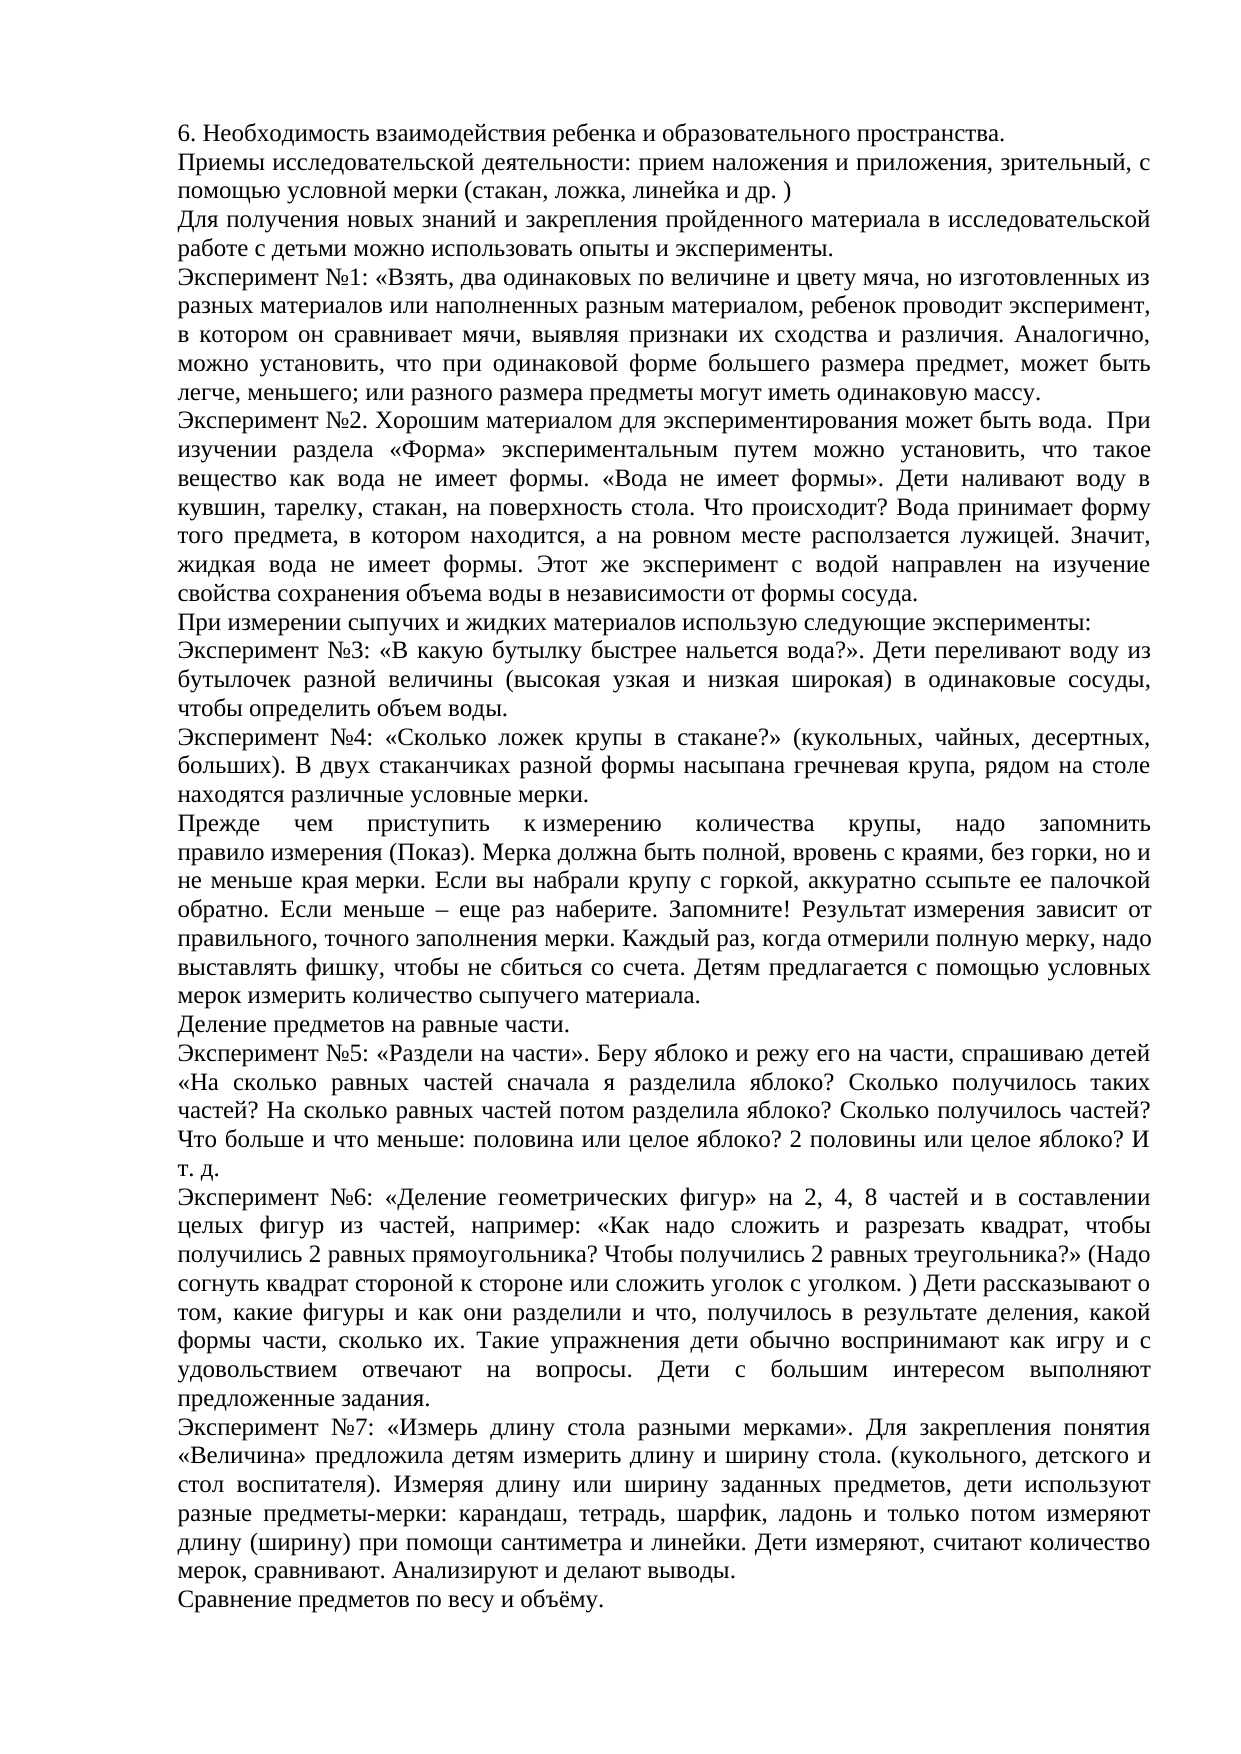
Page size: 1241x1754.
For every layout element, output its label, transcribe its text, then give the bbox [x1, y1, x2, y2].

text Для получения новых знаний и закрепления пройденного материала в исследовательской работе с детьми можно использовать опыты и эксперименты. [177, 204, 1152, 262]
text Сравнение предметов по весу и объёму. [177, 1584, 1152, 1613]
text Эксперимент №4: «Сколько ложек крупы в стакане?» (кукольных, чайных, десертных, больших). В двух стаканчиках разной формы насыпана гречневая крупа, рядом на столе находятся различные условные мерки. [177, 722, 1152, 808]
text Эксперимент №5: «Раздели на части». Беру яблоко и режу его на части, спрашиваю детей «На сколько равных частей сначала я разделила яблоко? Сколько получилось таких частей? На сколько равных частей потом разделила яблоко? Сколько получилось частей? Что больше и что меньше: половина или целое яблоко? 2 половины или целое яблоко? И т. д. [177, 1038, 1152, 1182]
text Эксперимент №2. Хорошим материалом для экспериментирования может быть вода. При изучении раздела «Форма» экспериментальным путем можно установить, что такое вещество как вода не имеет формы. «Вода не имеет формы». Дети наливают воду в кувшин, тарелку, стакан, на поверхность стола. Что происходит? Вода принимает форму того предмета, в котором находится, а на ровном месте расползается лужицей. Значит, жидкая вода не имеет формы. Этот же эксперимент с водой направлен на изучение свойства сохранения объема воды в независимости от формы сосуда. [177, 406, 1152, 607]
text Приемы исследовательской деятельности: прием наложения и приложения, зрительный, с помощью условной мерки (стакан, ложка, линейка и др. ) [177, 147, 1152, 204]
text 6. Необходимость взаимодействия ребенка и образовательного пространства. [177, 118, 1152, 147]
text Эксперимент №6: «Деление геометрических фигур» на 2, 4, 8 частей и в составлении целых фигур из частей, например: «Как надо сложить и разрезать квадрат, чтобы получились 2 равных прямоугольника? Чтобы получились 2 равных треугольника?» (Надо согнуть квадрат стороной к стороне или сложить уголок с уголком. ) Дети рассказывают о том, какие фигуры и как они разделили и что, получилось в результате деления, какой формы части, сколько их. Такие упражнения дети обычно воспринимают как игру и с удовольствием отвечают на вопросы. Дети с большим интересом выполняют предложенные задания. [177, 1182, 1152, 1412]
text Прежде чем приступить к измерению количества крупы, надо запомнить правило измерения (Показ). Мерка должна быть полной, вровень с краями, без горки, но и не меньше края мерки. Если вы набрали крупу с горкой, аккуратно ссыпьте ее палочкой обратно. Если меньше – еще раз наберите. Запомните! Результат измерения зависит от правильного, точного заполнения мерки. Каждый раз, когда отмерили полную мерку, надо выставлять фишку, чтобы не сбиться со счета. Детям предлагается с помощью условных мерок измерить количество сыпучего материала. [177, 808, 1152, 1009]
text При измерении сыпучих и жидких материалов использую следующие эксперименты: [177, 607, 1152, 636]
text Эксперимент №1: «Взять, два одинаковых по величине и цвету мяча, но изготовленных из разных материалов или наполненных разным материалом, ребенок проводит эксперимент, в котором он сравнивает мячи, выявляя признаки их сходства и различия. Аналогично, можно установить, что при одинаковой форме большего размера предмет, может быть легче, меньшего; или разного размера предметы могут иметь одинаковую массу. [177, 262, 1152, 406]
text Эксперимент №3: «В какую бутылку быстрее нальется вода?». Дети переливают воду из бутылочек разной величины (высокая узкая и низкая широкая) в одинаковые сосуды, чтобы определить объем воды. [177, 636, 1152, 722]
text Эксперимент №7: «Измерь длину стола разными мерками». Для закрепления понятия «Величина» предложила детям измерить длину и ширину стола. (кукольного, детского и стол воспитателя). Измеряя длину или ширину заданных предметов, дети используют разные предметы-мерки: карандаш, тетрадь, шарфик, ладонь и только потом измеряют длину (ширину) при помощи сантиметра и линейки. Дети измеряют, считают количество мерок, сравнивают. Анализируют и делают выводы. [177, 1412, 1152, 1584]
text Деление предметов на равные части. [177, 1009, 1152, 1038]
